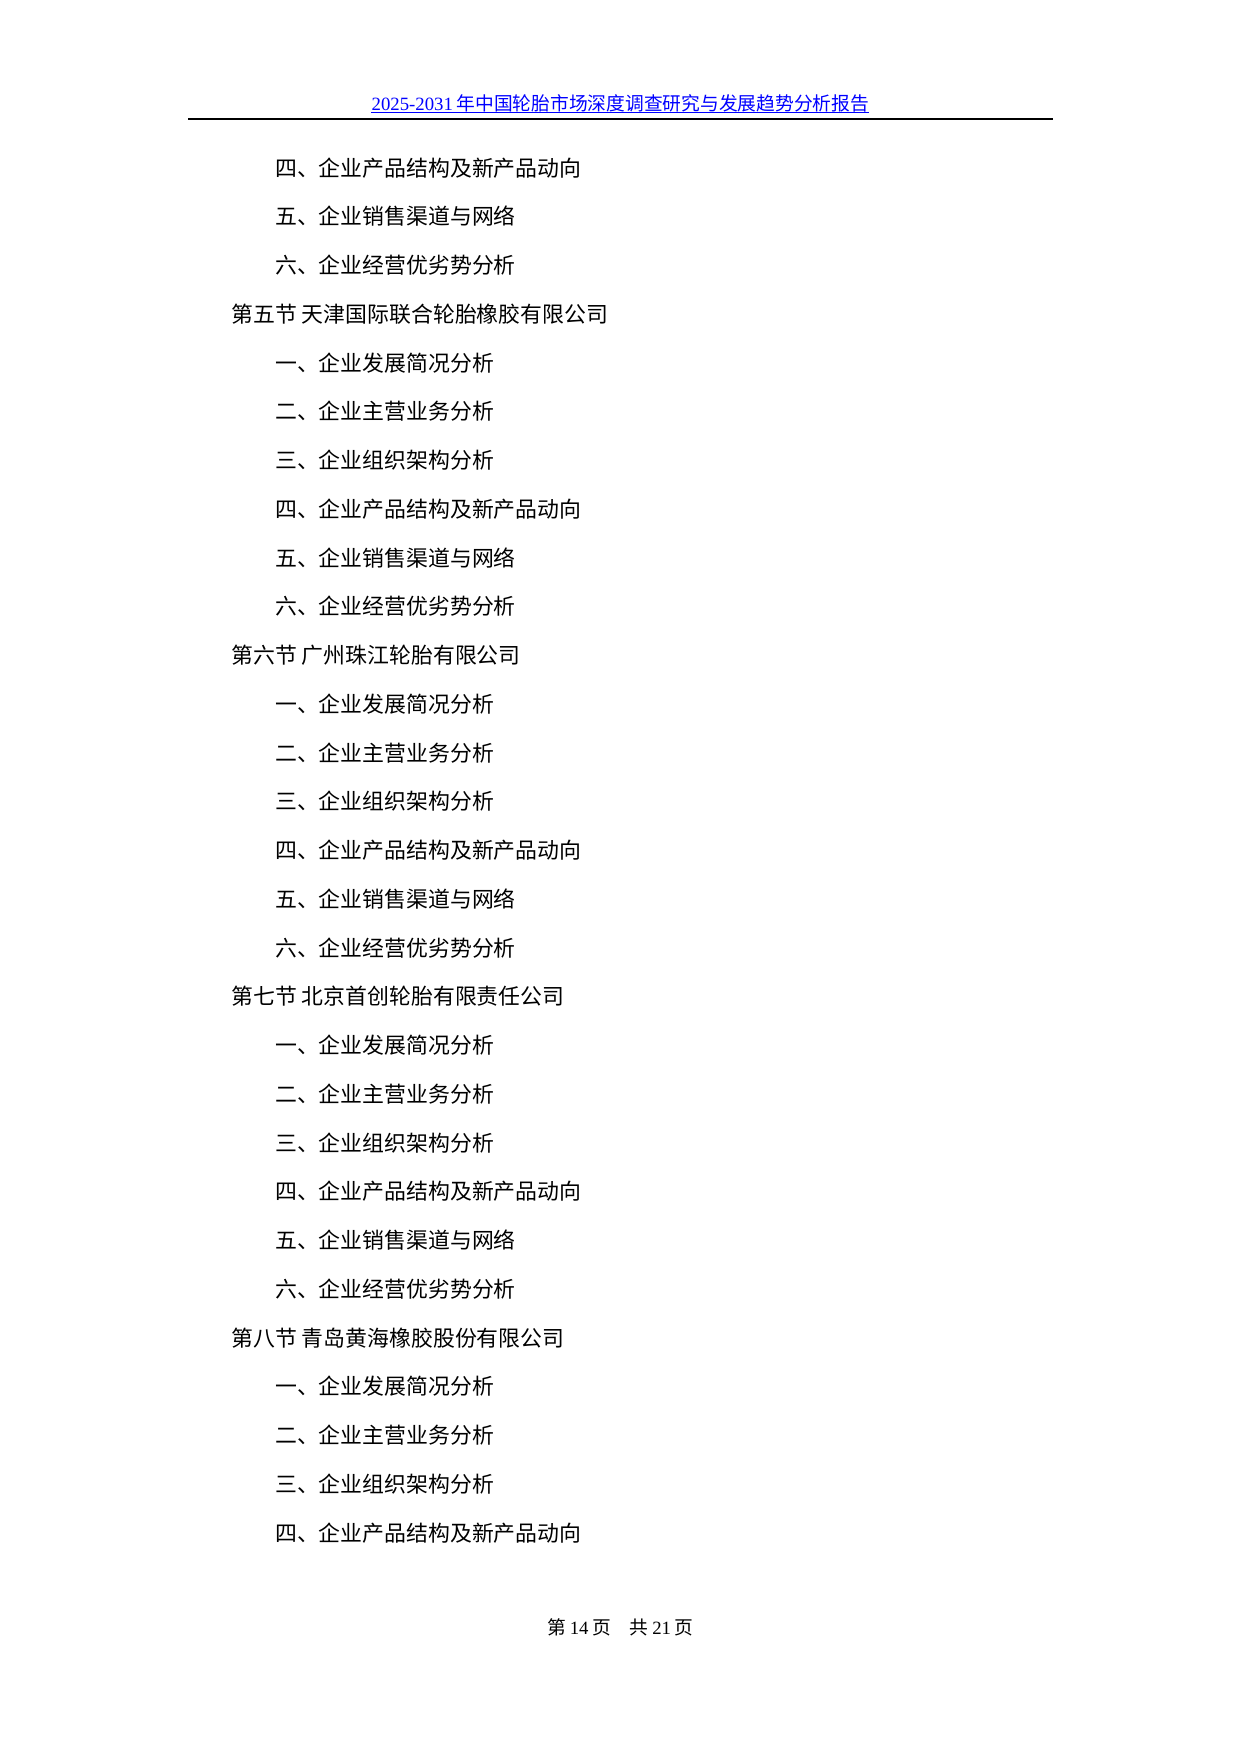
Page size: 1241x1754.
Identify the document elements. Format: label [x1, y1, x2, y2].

text [187, 150, 1053, 1548]
